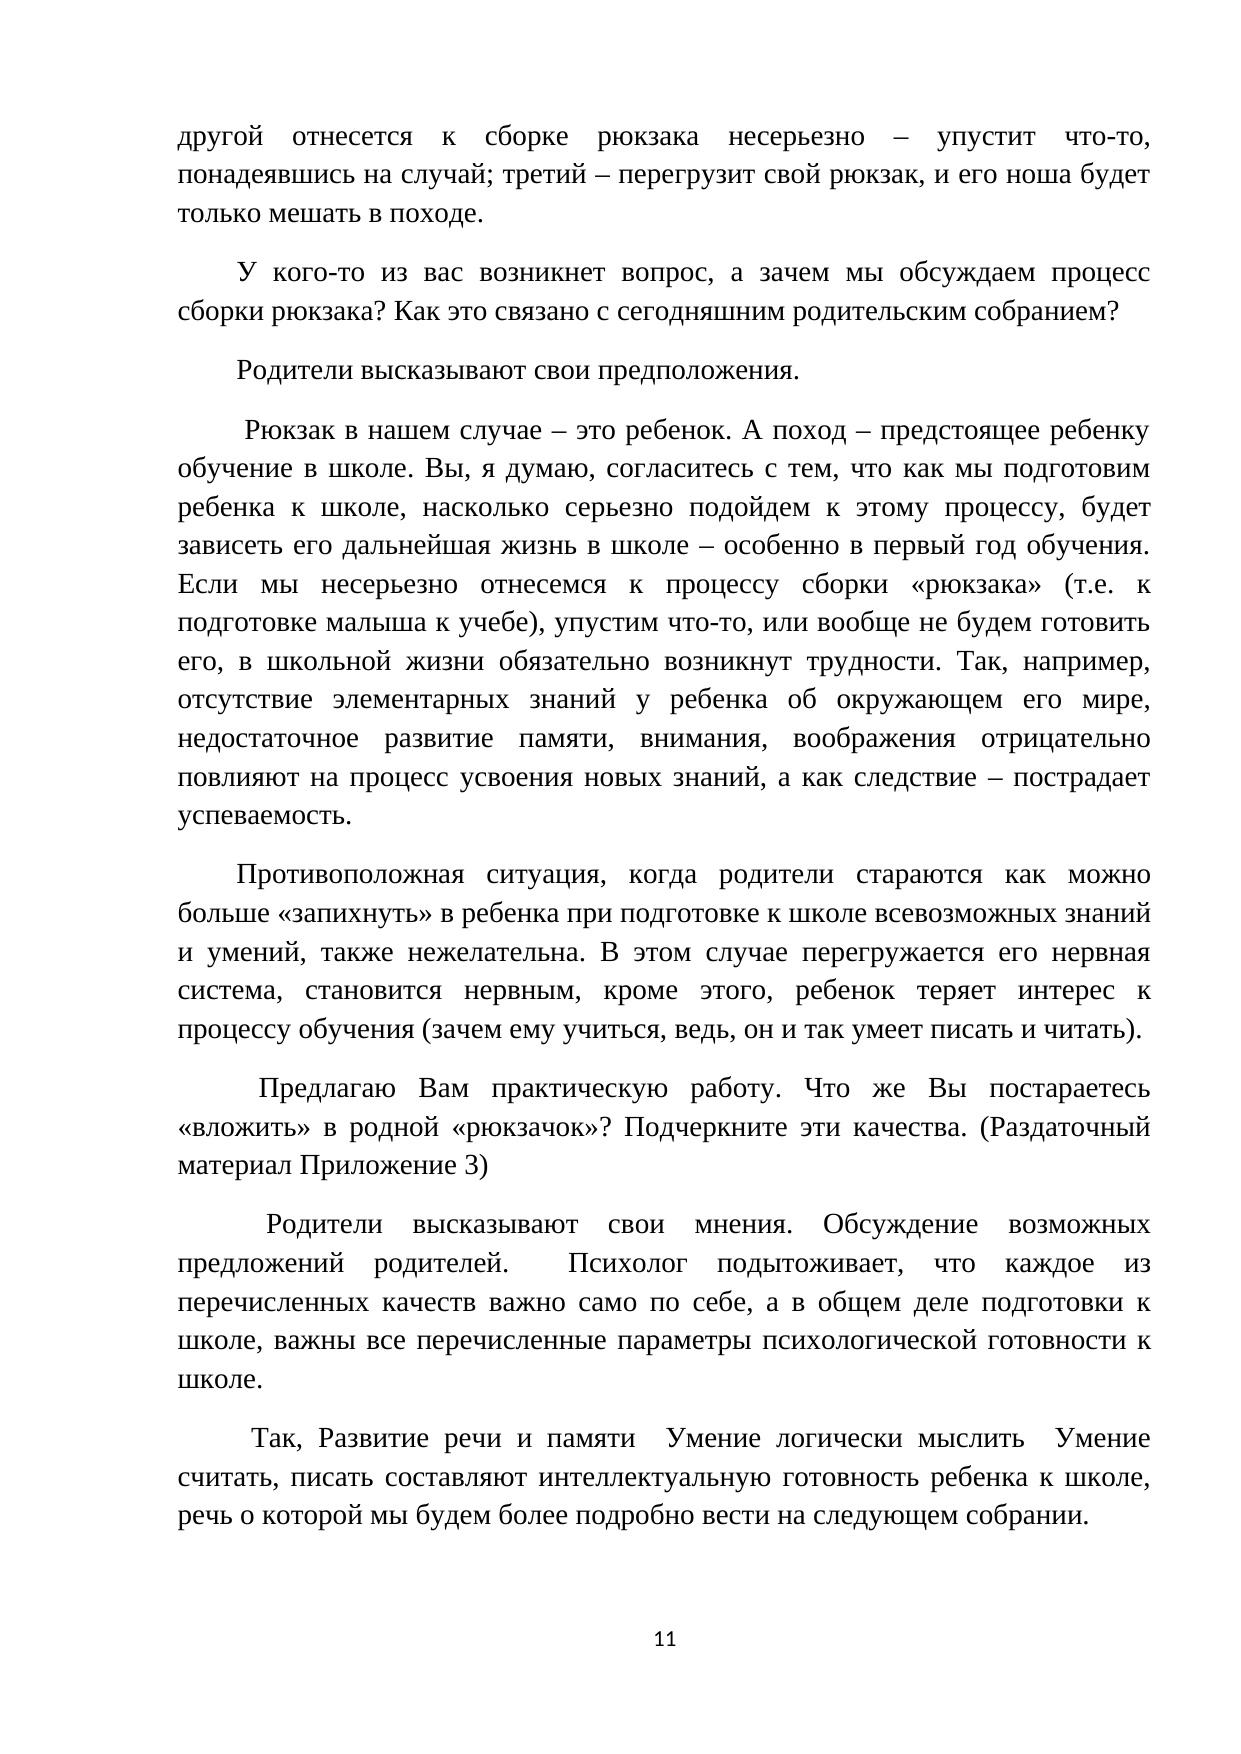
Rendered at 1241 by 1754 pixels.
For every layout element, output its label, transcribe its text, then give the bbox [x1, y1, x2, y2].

text Противоположная ситуация, когда родители стараются как можно больше «запихнуть» в ребенка при подготовке к школе всевозможных знаний и умений, также нежелательна. В этом случае перегружается его нервная система, становится нервным, кроме этого, ребенок теряет интерес к процессу обучения (зачем ему учиться, ведь, он и так умеет писать и читать). [177, 857, 1152, 1044]
text Рюкзак в нашем случае – это ребенок. А поход – предстоящее ребенку обучение в школе. Вы, я думаю, согласитесь с тем, что как мы подготовим ребенка к школе, насколько серьезно подойдем к этому процессу, будет зависеть его дальнейшая жизнь в школе – особенно в первый год обучения. Если мы несерьезно отнесемся к процессу сборки «рюкзака» (т.е. к подготовке малыша к учебе), упустим что-то, или вообще не будем готовить его, в школьной жизни обязательно возникнут трудности. Так, например, отсутствие элементарных знаний у ребенка об окружающем его мире, недостаточное развитие памяти, внимания, воображения отрицательно повлияют на процесс усвоения новых знаний, а как следствие – пострадает успеваемость. [177, 412, 1152, 831]
text Так, Развитие речи и памяти Умение логически мыслить Умение считать, писать составляют интеллектуальную готовность ребенка к школе, речь о которой мы будем более подробно вести на следующем собрании. [177, 1420, 1152, 1531]
text У кого-то из вас возникнет вопрос, а зачем мы обсуждаем процесс сборки рюкзака? Как это связано с сегодняшним родительским собранием? [177, 254, 1152, 327]
text Родители высказывают свои мнения. Обсуждение возможных предложений родителей. Психолог подытоживает, что каждое из перечисленных качеств важно само по себе, а в общем деле подготовки к школе, важны все перечисленные параметры психологической готовности к школе. [177, 1207, 1152, 1394]
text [177, 118, 1152, 229]
text Предлагаю Вам практическую работу. Что же Вы постараетесь «вложить» в родной «рюкзачок»? Подчеркните эти качества. (Раздаточный материал Приложение 3) [177, 1070, 1152, 1181]
text Родители высказывают свои предположения. [177, 352, 1152, 386]
